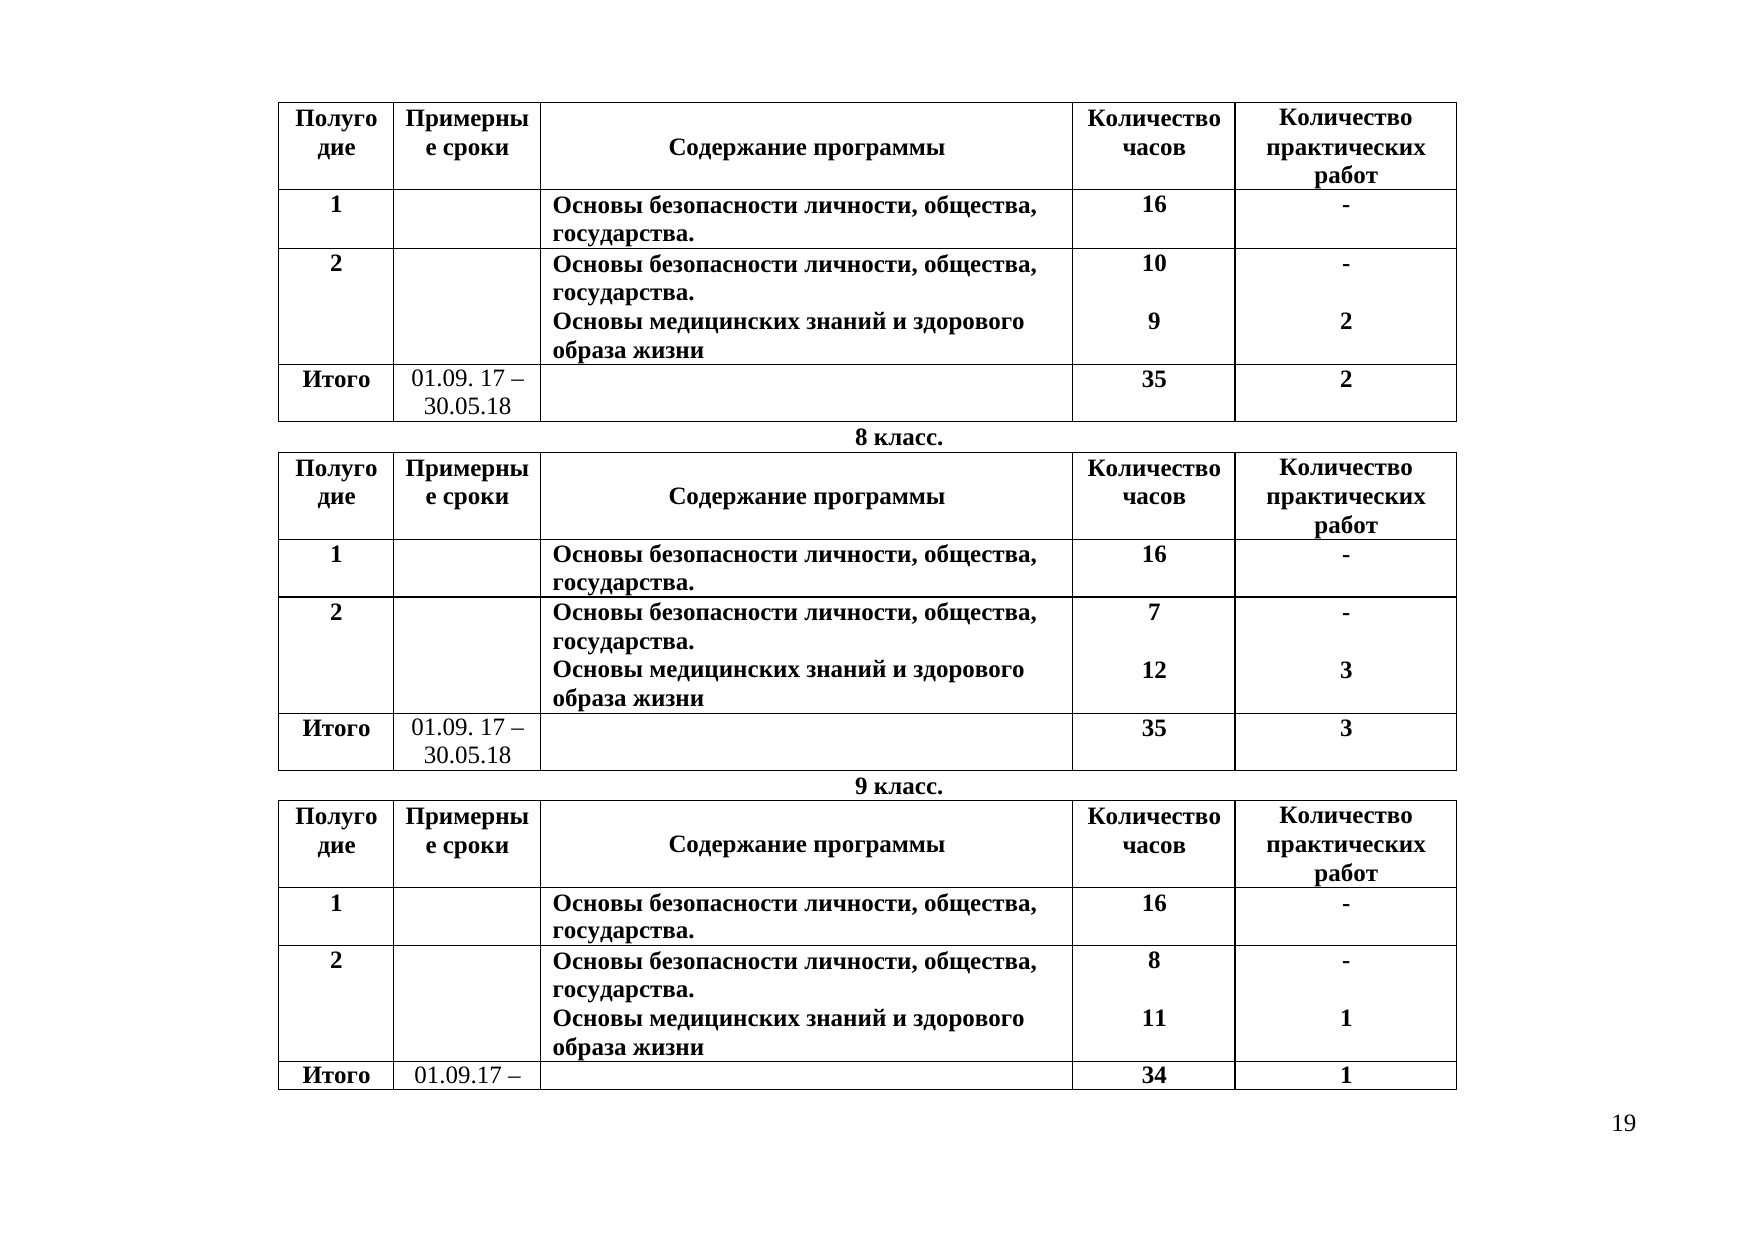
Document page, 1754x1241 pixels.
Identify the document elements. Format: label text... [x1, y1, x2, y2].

table_header Примерны е сроки [394, 103, 540, 189]
table_cell 2 [279, 249, 393, 364]
table_cell Итого [279, 1062, 393, 1089]
table_header Количество практических работ [1236, 801, 1456, 887]
table_cell 1 [1236, 1062, 1456, 1089]
table_cell 01.09. 17 – 30.05.18 [394, 365, 540, 421]
table_cell 01.09.17 – [394, 1062, 540, 1089]
table_cell [394, 190, 540, 248]
table_cell [394, 249, 540, 364]
table_cell [394, 598, 540, 712]
table_header Содержание программы [541, 453, 1072, 539]
table_cell - 3 [1236, 598, 1456, 712]
table_cell 8 11 [1073, 946, 1234, 1061]
table_header Количество практических работ [1236, 103, 1456, 189]
table_cell [394, 540, 540, 596]
table_cell 16 [1073, 540, 1234, 596]
table_header Полугодие [279, 103, 393, 189]
table_cell 2 [1236, 365, 1456, 421]
table_header Полугодие [279, 453, 393, 539]
table_cell [541, 365, 1072, 421]
table_cell 7 12 [1073, 598, 1234, 712]
table_cell Основы безопасности личности, общества, государства. [541, 540, 1072, 596]
table_cell 16 [1073, 190, 1234, 248]
table_cell 01.09. 17 – 30.05.18 [394, 714, 540, 770]
table_header Полугодие [279, 801, 393, 887]
table_header Количество практических работ [1236, 453, 1456, 539]
table_header Содержание программы [541, 801, 1072, 887]
table_header Количество часов [1073, 103, 1234, 189]
list класс. [855, 422, 1660, 451]
table_cell 10 9 [1073, 249, 1234, 364]
table_cell - [1236, 190, 1456, 248]
table_cell [541, 1062, 1072, 1089]
table_cell - [1236, 888, 1456, 945]
table_cell 34 [1073, 1062, 1234, 1089]
table_header Содержание программы [541, 103, 1072, 189]
table_cell - [1236, 540, 1456, 596]
table_cell 1 [279, 190, 393, 248]
table_cell 1 [279, 540, 393, 596]
table_cell - 1 [1236, 946, 1456, 1061]
table_cell Итого [279, 714, 393, 770]
table_cell - 2 [1236, 249, 1456, 364]
table_cell [541, 714, 1072, 770]
table_cell 3 [1236, 714, 1456, 770]
table_cell [394, 946, 540, 1061]
table_header Количество часов [1073, 801, 1234, 887]
table_cell Основы безопасности личности, общества, государства. [541, 190, 1072, 248]
table_cell 35 [1073, 365, 1234, 421]
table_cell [541, 249, 1072, 364]
table_header Примерны е сроки [394, 453, 540, 539]
table_header Примерны е сроки [394, 801, 540, 887]
table_cell [394, 888, 540, 945]
table_cell 2 [279, 598, 393, 712]
table_cell Основы безопасности личности, общества, государства. [541, 888, 1072, 945]
table_cell 35 [1073, 714, 1234, 770]
table_cell 1 [279, 888, 393, 945]
table_cell Основы безопасности личности, общества, государства. Основы медицинских знаний и здорового образа жизни [541, 946, 1072, 1061]
list класс. [855, 771, 1660, 800]
table_cell Основы безопасности личности, общества, государства. Основы медицинских знаний и здорового образа жизни [541, 598, 1072, 712]
table_cell 16 [1073, 888, 1234, 945]
table_cell 2 [279, 946, 393, 1061]
table_cell Итого [279, 365, 393, 421]
table_header Количество часов [1073, 453, 1234, 539]
